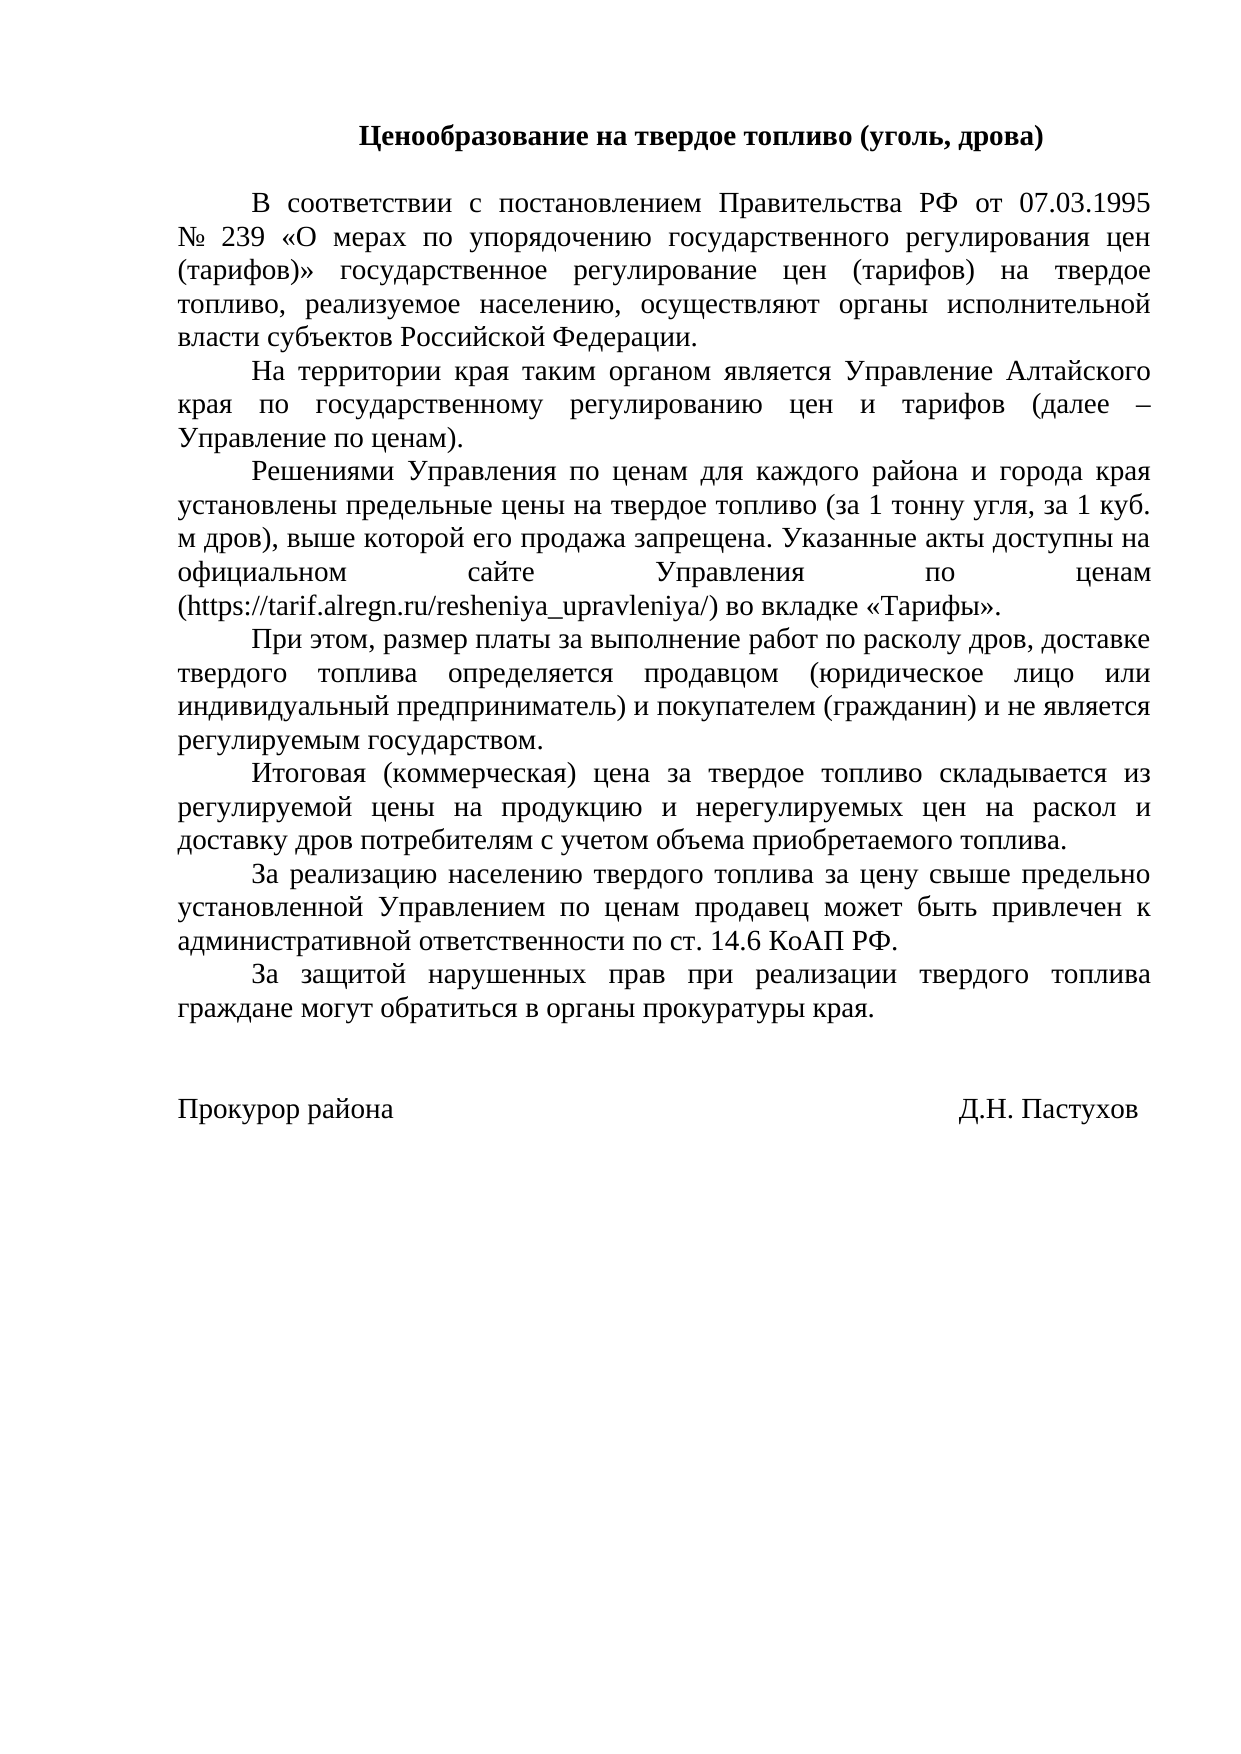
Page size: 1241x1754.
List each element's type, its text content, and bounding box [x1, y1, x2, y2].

text В соответствии с постановлением Правительства РФ от 07.03.1995 № 239 «О мерах по упорядочению государственного регулирования цен (тарифов)» государственное регулирование цен (тарифов) на твердое топливо, реализуемое населению, осуществляют органы исполнительной власти субъектов Российской Федерации. [177, 185, 1152, 353]
text За реализацию населению твердого топлива за цену свыше предельно установленной Управлением по ценам продавец может быть привлечен к административной ответственности по ст. 14.6 КоАП РФ. [177, 856, 1152, 957]
text Решениями Управления по ценам для каждого района и города края установлены предельные цены на твердое топливо (за 1 тонну угля, за 1 куб. м дров), выше которой его продажа запрещена. Указанные акты доступны на официальном сайте Управления по ценам (https://tarif.alregn.ru/resheniya_upravleniya/) во вкладке «Тарифы». [177, 453, 1152, 621]
text Ценообразование на твердое топливо (уголь, дрова) [177, 118, 1152, 152]
text При этом, размер платы за выполнение работ по расколу дров, доставке твердого топлива определяется продавцом (юридическое лицо или индивидуальный предприниматель) и покупателем (гражданин) и не является регулируемым государством. [177, 621, 1152, 755]
text Прокурор района Д.Н. Пастухов [177, 1091, 1152, 1124]
text Итоговая (коммерческая) цена за твердое топливо складывается из регулируемой цены на продукцию и нерегулируемых цен на раскол и доставку дров потребителям с учетом объема приобретаемого топлива. [177, 755, 1152, 856]
text На территории края таким органом является Управление Алтайского края по государственному регулированию цен и тарифов (далее – Управление по ценам). [177, 353, 1152, 453]
text За защитой нарушенных прав при реализации твердого топлива граждане могут обратиться в органы прокуратуры края. [177, 957, 1152, 1024]
